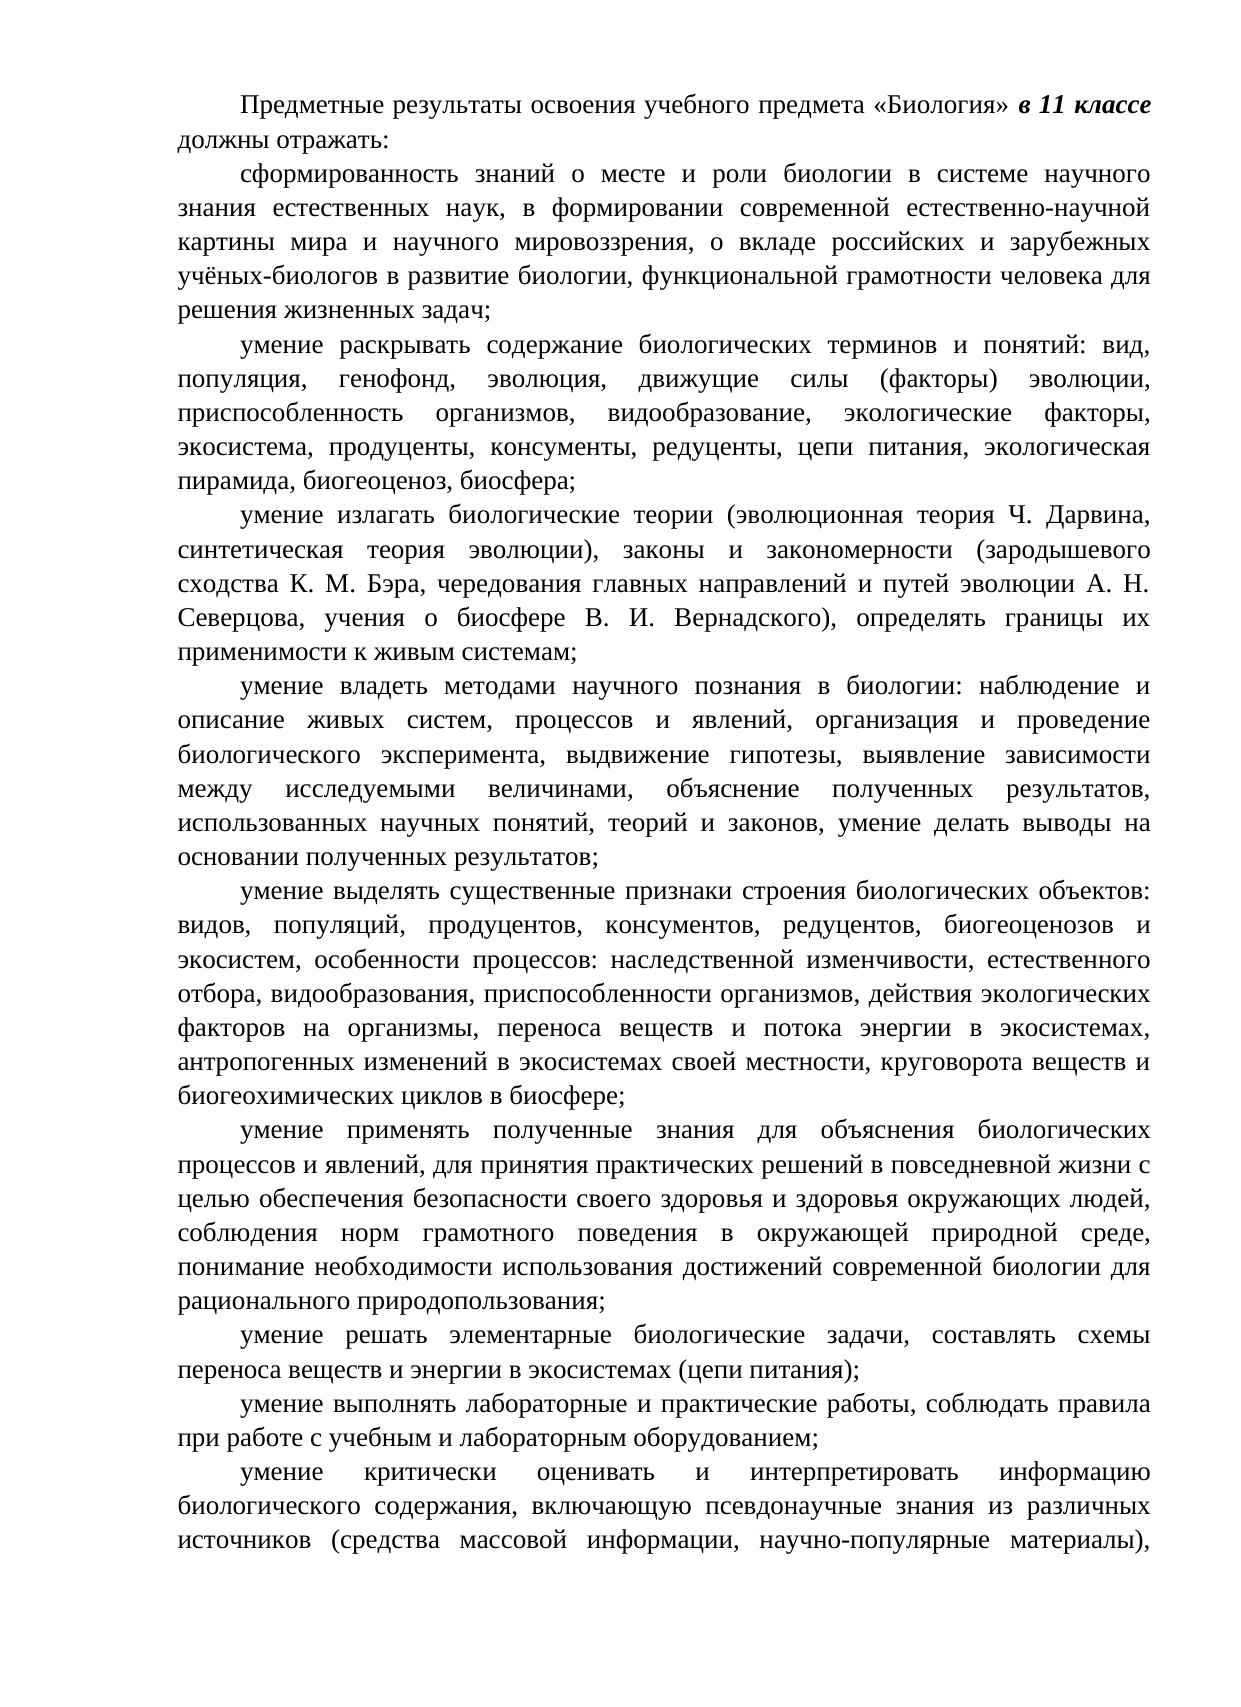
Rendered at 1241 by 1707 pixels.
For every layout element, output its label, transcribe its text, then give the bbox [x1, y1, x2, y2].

text умение решать элементарные биологические задачи, составлять схемы переноса веществ и энергии в экосистемах (цепи питания); [177, 1318, 1152, 1384]
text умение излагать биологические теории (эволюционная теория Ч. Дарвина, синтетическая теория эволюции), законы и закономерности (зародышевого сходства К. М. Бэра, чередования главных направлений и путей эволюции А. Н. Северцова, учения о биосфере В. И. Вернадского), определять границы их применимости к живым системам; [177, 498, 1152, 666]
text Предметные результаты освоения учебного предмета «Биология» в 11 классе должны отражать: [177, 88, 1152, 154]
text умение выполнять лабораторные и практические работы, соблюдать правила при работе с учебным и лабораторным оборудованием; [177, 1387, 1152, 1452]
text умение применять полученные знания для объяснения биологических процессов и явлений, для принятия практических решений в повседневной жизни с целью обеспечения безопасности своего здоровья и здоровья окружающих людей, соблюдения норм грамотного поведения в окружающей природной среде, понимание необходимости использования достижений современной биологии для рационального природопользования; [177, 1113, 1152, 1316]
text умение владеть методами научного познания в биологии: наблюдение и описание живых систем, процессов и явлений, организация и проведение биологического эксперимента, выдвижение гипотезы, выявление зависимости между исследуемыми величинами, объяснение полученных результатов, использованных научных понятий, теорий и законов, умение делать выводы на основании полученных результатов; [177, 669, 1152, 871]
text сформированность знаний о месте и роли биологии в системе научного знания естественных наук, в формировании современной естественно-научной картины мира и научного мировоззрения, о вкладе российских и зарубежных учёных-биологов в развитие биологии, функциональной грамотности человека для решения жизненных задач; [177, 157, 1152, 325]
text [177, 1455, 1152, 1555]
text умение раскрывать содержание биологических терминов и понятий: вид, популяция, генофонд, эволюция, движущие силы (факторы) эволюции, приспособленность организмов, видообразование, экологические факторы, экосистема, продуценты, консументы, редуценты, цепи питания, экологическая пирамида, биогеоценоз, биосфера; [177, 328, 1152, 496]
text умение выделять существенные признаки строения биологических объектов: видов, популяций, продуцентов, консументов, редуцентов, биогеоценозов и экосистем, особенности процессов: наследственной изменчивости, естественного отбора, видообразования, приспособленности организмов, действия экологических факторов на организмы, переноса веществ и потока энергии в экосистемах, антропогенных изменений в экосистемах своей местности, круговорота веществ и биогеохимических циклов в биосфере; [177, 874, 1152, 1111]
